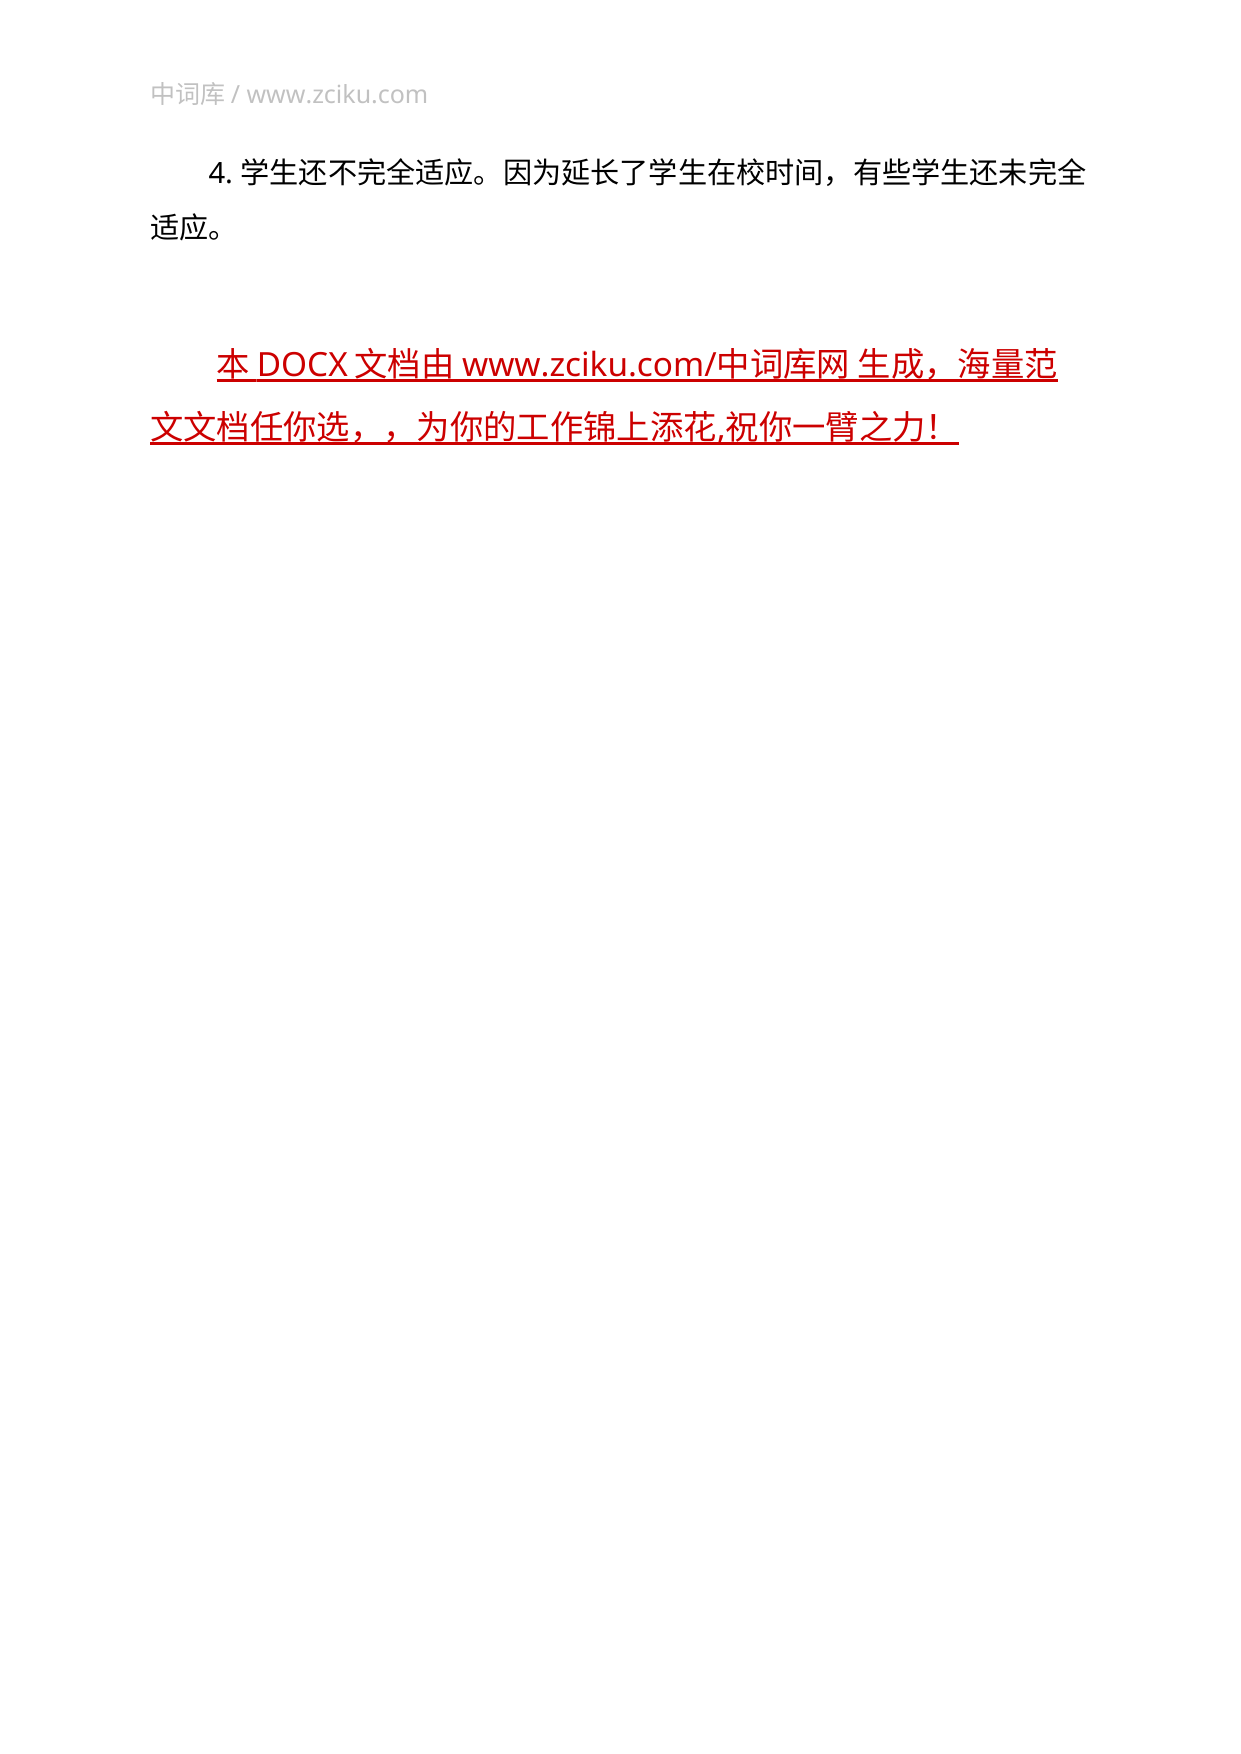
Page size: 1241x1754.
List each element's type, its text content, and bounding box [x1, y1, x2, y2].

text 4. 学生还不完全适应。因为延长了学生在校时间，有些学生还未完全适应。 [150, 150, 1090, 247]
text 本DOCX文档由 www.zciku.com/中词库网 生成，海量范文文档任你选，，为你的工作锦上添花,祝你一臂之力！ [150, 338, 1090, 449]
